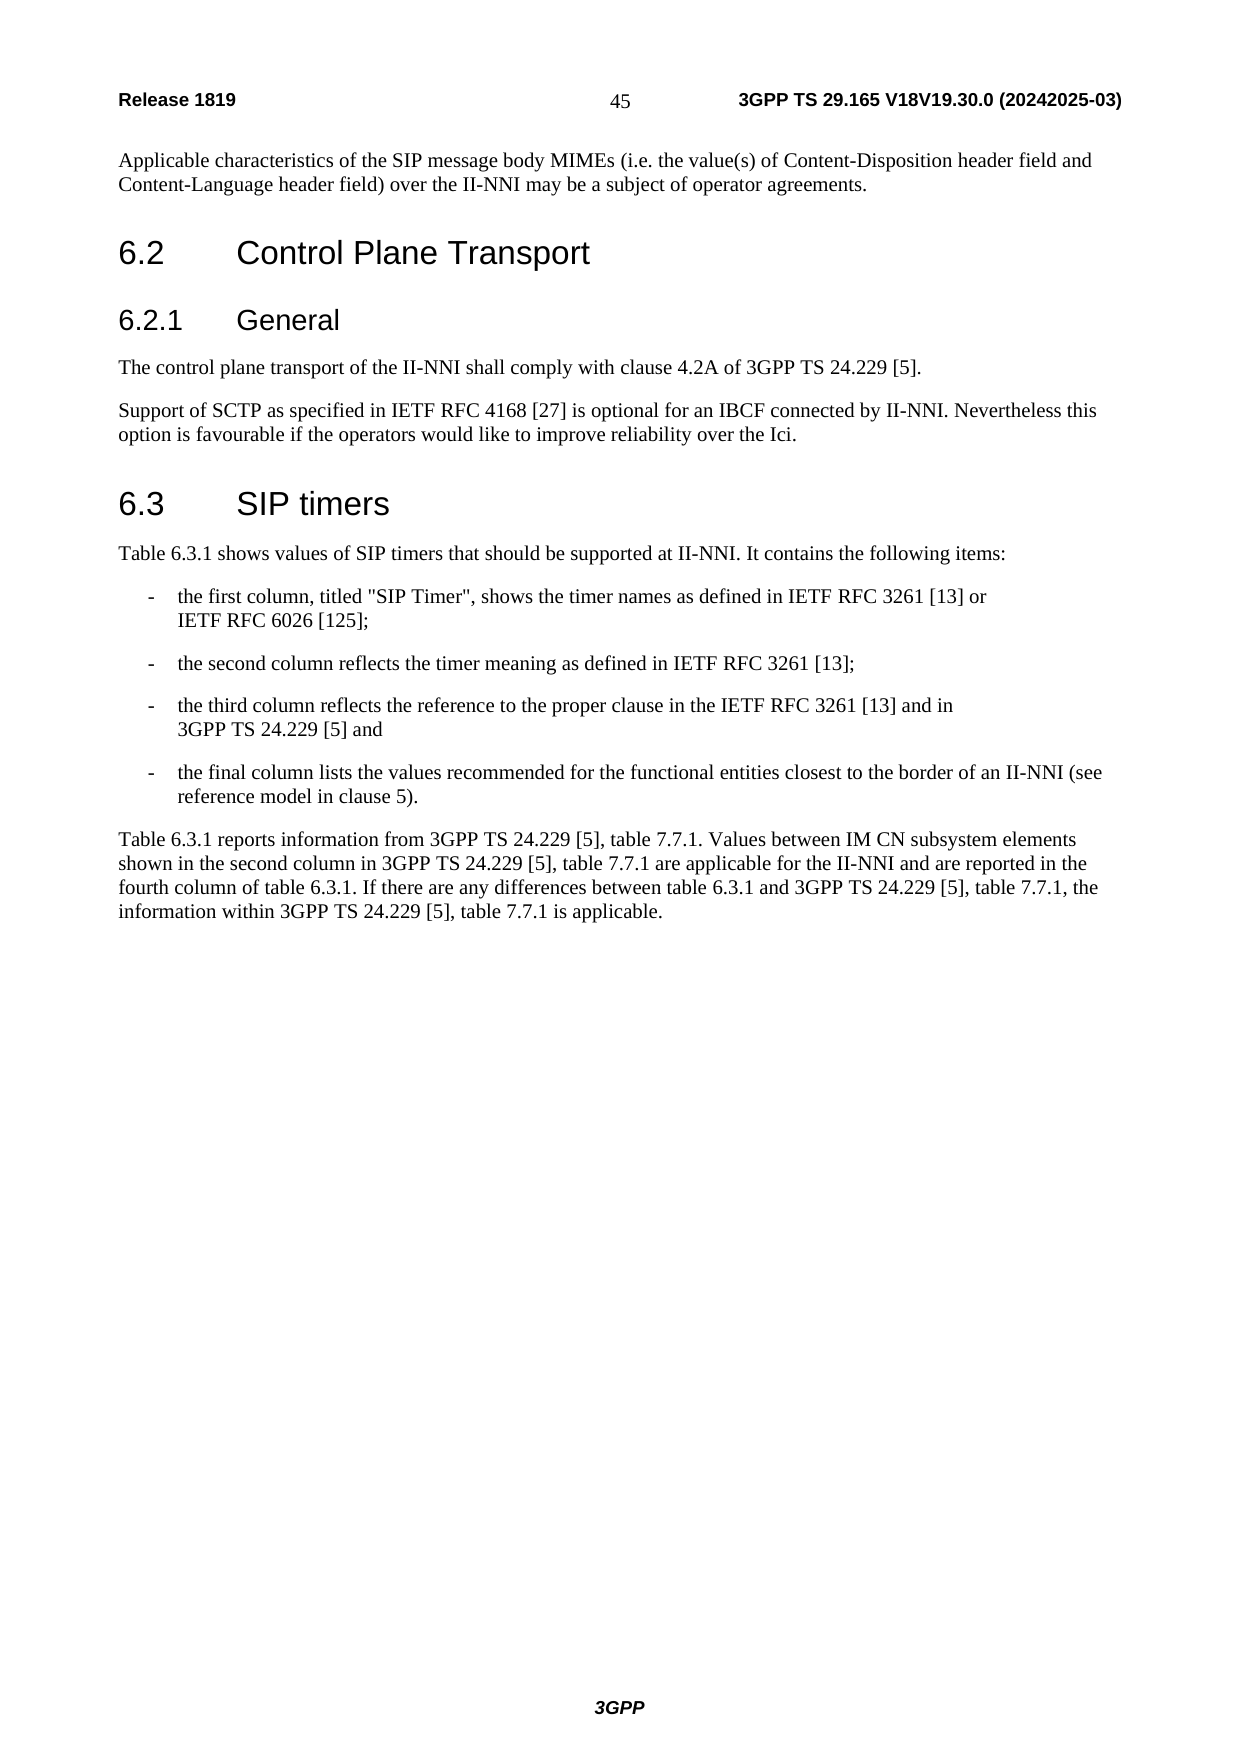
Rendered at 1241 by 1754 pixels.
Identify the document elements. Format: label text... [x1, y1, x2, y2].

text - the final column lists the values recommended for the functional entities closest to the border of an II-NNI (see reference model in clause 5). [148, 760, 1122, 808]
text The control plane transport of the II-NNI shall comply with clause 4.2A of 3GPP TS 24.229 [5]. [118, 355, 1122, 379]
text Table 6.3.1 reports information from 3GPP TS 24.229 [5], table 7.7.1. Values between IM CN subsystem elements shown in the second column in 3GPP TS 24.229 [5], table 7.7.1 are applicable for the II-NNI and are reported in the fourth column of table 6.3.1. If there are any differences between table 6.3.1 and 3GPP TS 24.229 [5], table 7.7.1, the information within 3GPP TS 24.229 [5], table 7.7.1 is applicable. [118, 827, 1122, 923]
subtitle 6.3 SIP timers [118, 483, 1122, 522]
text - the third column reflects the reference to the proper clause in the IETF RFC 3261 [13] and in 3GPP TS 24.229 [5] and [148, 693, 1122, 741]
text - the first column, titled "SIP Timer", shows the timer names as defined in IETF RFC 3261 [13] or IETF RFC 6026 [125]; [148, 583, 1122, 632]
text - the second column reflects the timer meaning as defined in IETF RFC 3261 [13]; [148, 650, 1122, 674]
text Table 6.3.1 shows values of SIP timers that should be supported at II-NNI. It contains the following items: [118, 541, 1122, 565]
text Applicable characteristics of the SIP message body MIMEs (i.e. the value(s) of Content-Disposition header field and Content-Language header field) over the II-NNI may be a subject of operator agreements. [118, 147, 1122, 196]
text Support of SCTP as specified in IETF RFC 4168 [27] is optional for an IBCF connected by II-NNI. Nevertheless this option is favourable if the operators would like to improve reliability over the Ici. [118, 398, 1122, 446]
subtitle 6.2 Control Plane Transport [118, 233, 1122, 272]
subtitle 6.2.1 General [118, 303, 1122, 336]
